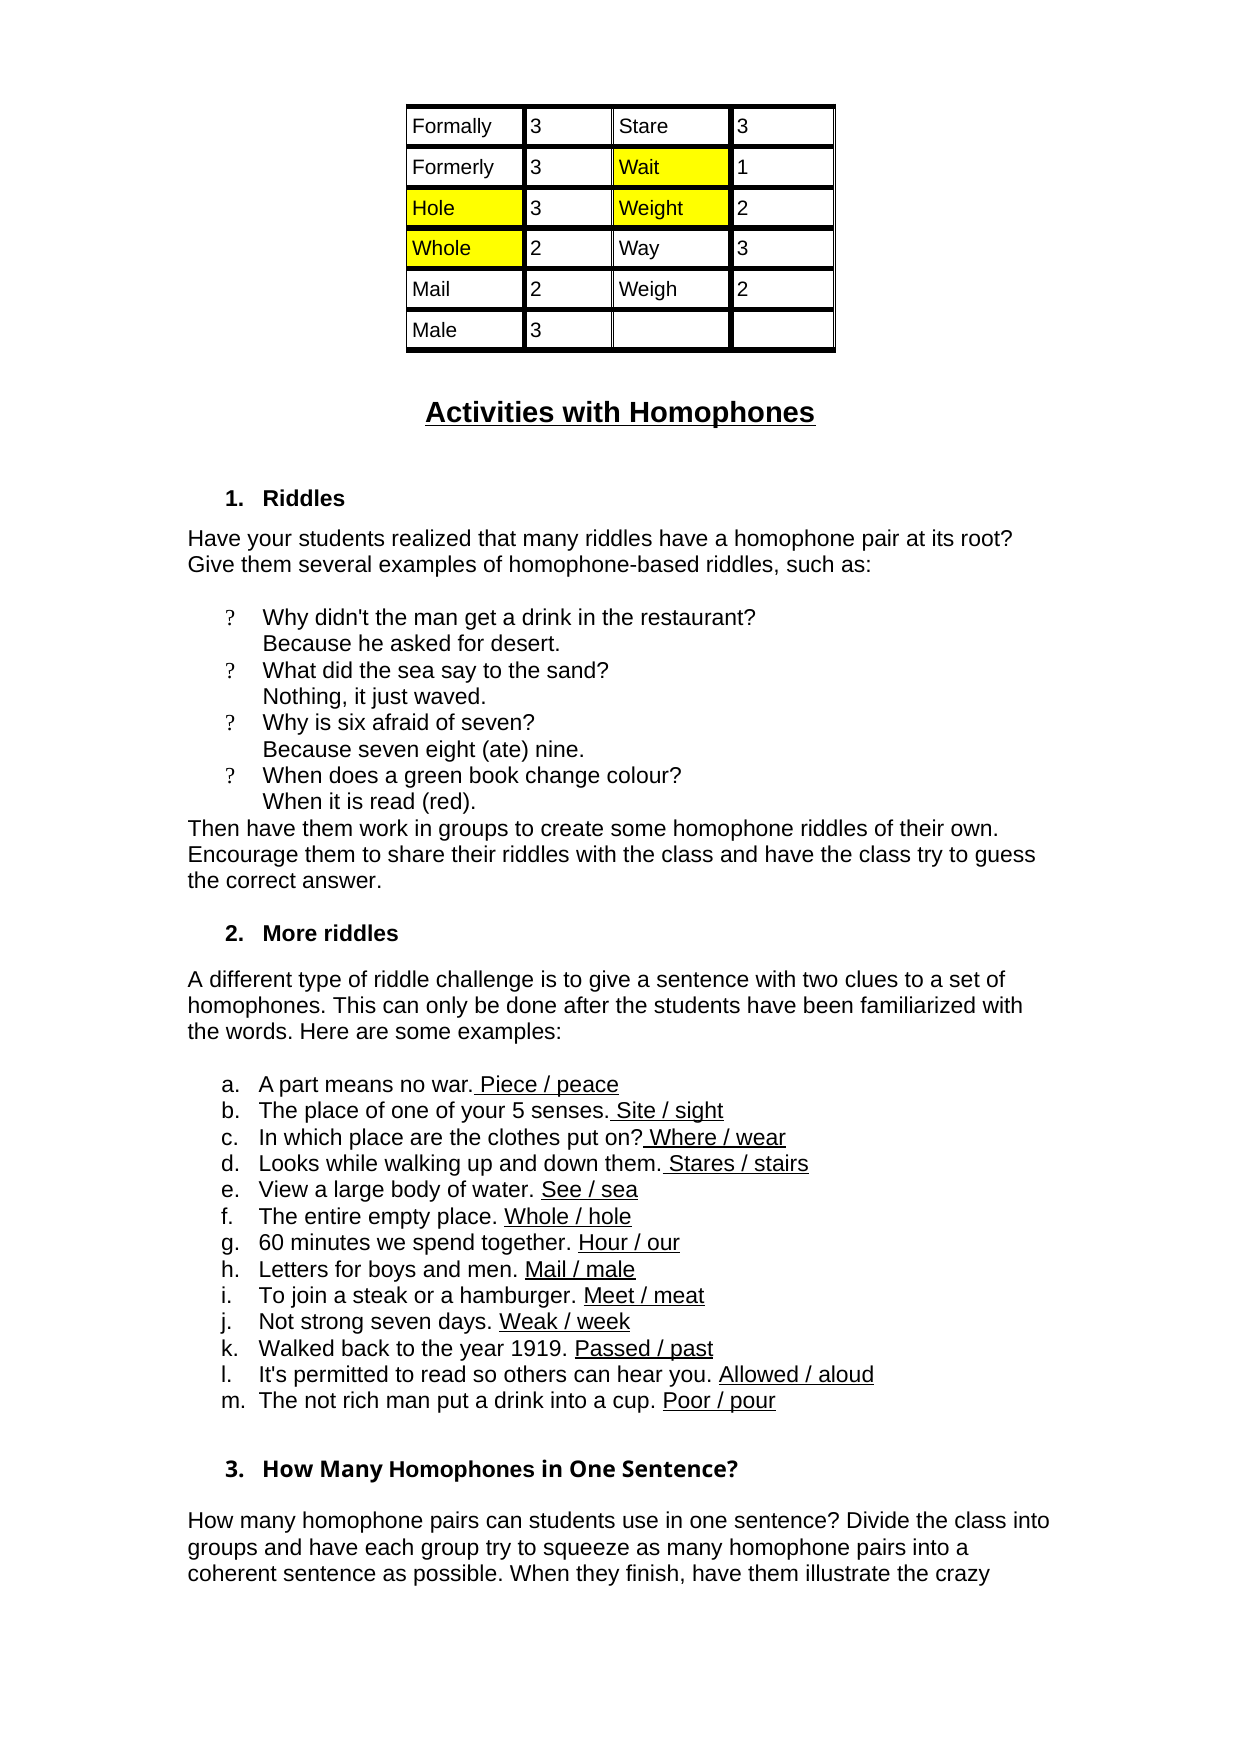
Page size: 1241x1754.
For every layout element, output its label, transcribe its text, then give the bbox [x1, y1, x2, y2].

list It's permitted to read so others can hear you. Allowed / aloud [221, 1361, 1053, 1387]
list Not strong seven days. Weak / week [221, 1308, 1053, 1334]
list Have your students realized that many riddles have a homophone pair at its root? Give them several examples of homophone-based riddles, such as: [187, 525, 1053, 577]
list Letters for boys and men. Mail / male [221, 1256, 1053, 1282]
table_cell Stare [614, 109, 728, 144]
list In which place are the clothes put on? Where / wear [221, 1124, 1053, 1150]
list More riddles [225, 920, 1053, 946]
table_cell 3 [527, 190, 611, 225]
list Why didn't the man get a drink in the restaurant? [225, 604, 1053, 630]
table_cell 2 [734, 190, 833, 225]
table_cell 3 [734, 109, 833, 144]
table_cell [734, 312, 833, 347]
table_cell Mail [407, 271, 522, 307]
list When it is read (red). [262, 788, 1053, 815]
subtitle How Many Homophones in One Sentence? [225, 1453, 1053, 1484]
text Activities with Homophones [187, 396, 1053, 429]
list 60 minutes we spend together. Hour / our [221, 1229, 1053, 1256]
table_cell Way [614, 231, 728, 266]
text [187, 1507, 1053, 1586]
table_cell 1 [734, 149, 833, 185]
table_cell Weigh [614, 271, 728, 307]
table_cell 2 [734, 271, 833, 307]
table_cell Wait [614, 149, 728, 185]
table_cell 2 [527, 231, 611, 266]
list To join a steak or a hamburger. Meet / meat [221, 1282, 1053, 1308]
list Walked back to the year 1919. Passed / past [221, 1334, 1053, 1361]
list A part means no war. Piece / peace [221, 1071, 1053, 1097]
table_cell Formally [407, 109, 522, 144]
table_cell 3 [527, 109, 611, 144]
table_cell Formerly [407, 149, 522, 185]
list When does a green book change colour? [225, 762, 1053, 788]
list Riddles [225, 485, 1053, 512]
list View a large body of water. See / sea [221, 1176, 1053, 1203]
list The not rich man put a drink into a cup. Poor / pour [221, 1387, 1053, 1414]
table_cell Whole [407, 231, 522, 266]
list What did the sea say to the sand? [225, 657, 1053, 683]
table_cell Weight [614, 190, 728, 225]
table_cell Male [407, 312, 522, 347]
list The place of one of your 5 senses. Site / sight [221, 1097, 1053, 1124]
list Because seven eight (ate) nine. [262, 736, 1053, 762]
table_cell Hole [407, 190, 522, 225]
text A different type of riddle challenge is to give a sentence with two clues to a set of homophones. This can only be done after the students have been familiarized with the words. Here are some examples: [187, 966, 1053, 1045]
table_cell 3 [527, 312, 611, 347]
table_cell 2 [527, 271, 611, 307]
table_cell [614, 312, 728, 347]
list The entire empty place. Whole / hole [221, 1203, 1053, 1229]
list Because he asked for desert. [262, 630, 1053, 657]
list Why is six afraid of seven? [225, 709, 1053, 736]
text Then have them work in groups to create some homophone riddles of their own. Encourage them to share their riddles with the class and have the class try to guess the correct answer. [187, 815, 1053, 894]
list Looks while walking up and down them. Stares / stairs [221, 1150, 1053, 1176]
table_cell 3 [734, 231, 833, 266]
list Nothing, it just waved. [262, 683, 1053, 709]
table_cell 3 [527, 149, 611, 185]
